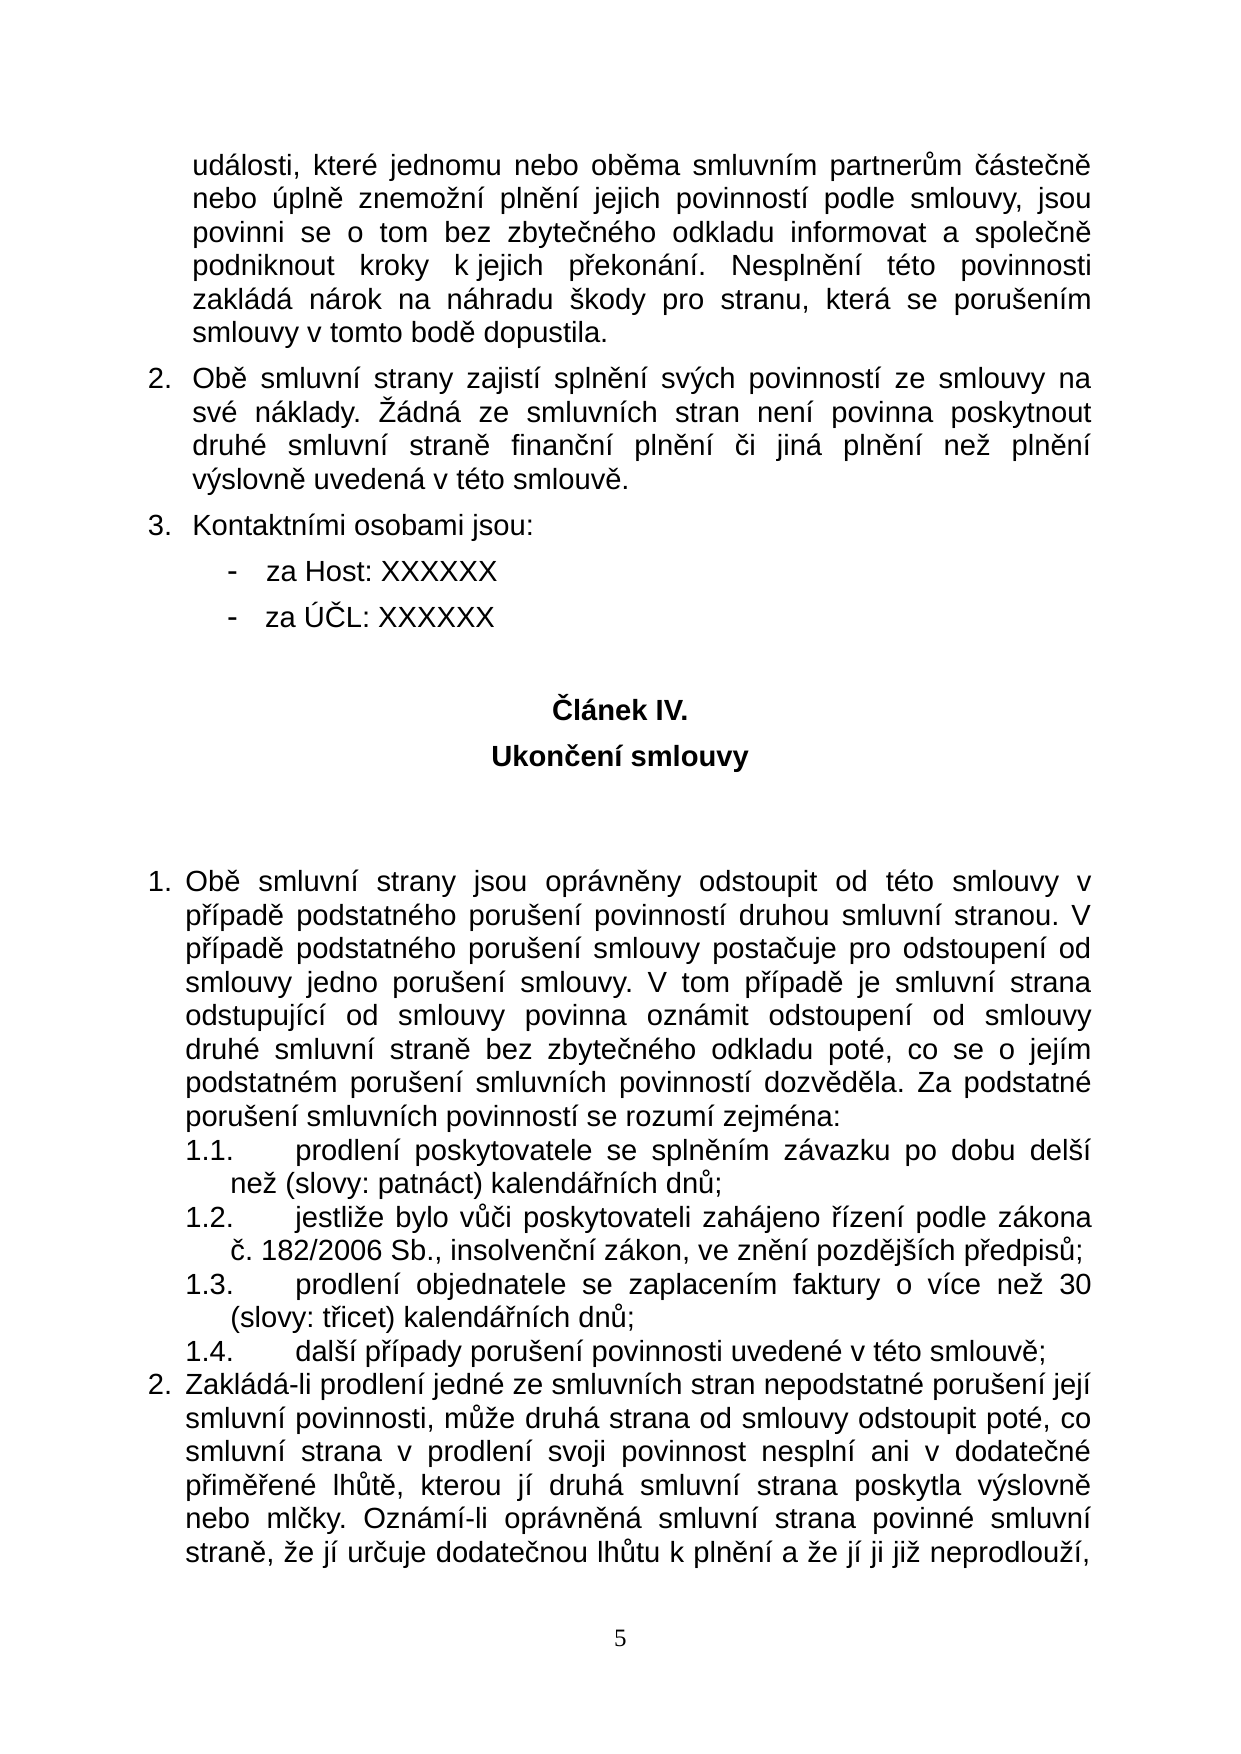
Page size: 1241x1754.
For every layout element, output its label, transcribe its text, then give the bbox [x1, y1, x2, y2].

list za Host: XXXXXX [227, 554, 1093, 588]
text Článek IV. [148, 693, 1093, 726]
list prodlení poskytovatele se splněním závazku po dobu delší než (slovy: patnáct) kalendářních dnů; [185, 1133, 1093, 1200]
text Ukončení smlouvy [148, 739, 1093, 772]
list další případy porušení povinnosti uvedené v této smlouvě; [185, 1334, 1093, 1367]
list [148, 1367, 1093, 1569]
list za ÚČL: XXXXXX [227, 600, 1093, 634]
list jestliže bylo vůči poskytovateli zahájeno řízení podle zákona č. 182/2006 Sb., insolvenční zákon, ve znění pozdějších předpisů; [185, 1200, 1093, 1267]
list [148, 148, 1093, 349]
list Kontaktními osobami jsou: [148, 508, 1093, 542]
list Obě smluvní strany zajistí splnění svých povinností ze smlouvy na své náklady. Žádná ze smluvních stran není povinna poskytnout druhé smluvní straně finanční plnění či jiná plnění než plnění výslovně uvedená v této smlouvě. [148, 361, 1093, 496]
list prodlení objednatele se zaplacením faktury o více než 30 (slovy: třicet) kalendářních dnů; [185, 1267, 1093, 1334]
list Obě smluvní strany jsou oprávněny odstoupit od této smlouvy v případě podstatného porušení povinností druhou smluvní stranou. V případě podstatného porušení smlouvy postačuje pro odstoupení od smlouvy jedno porušení smlouvy. V tom případě je smluvní strana odstupující od smlouvy povinna oznámit odstoupení od smlouvy druhé smluvní straně bez zbytečného odkladu poté, co se o jejím podstatném porušení smluvních povinností dozvěděla. Za podstatné porušení smluvních povinností se rozumí zejména: [148, 864, 1093, 1133]
